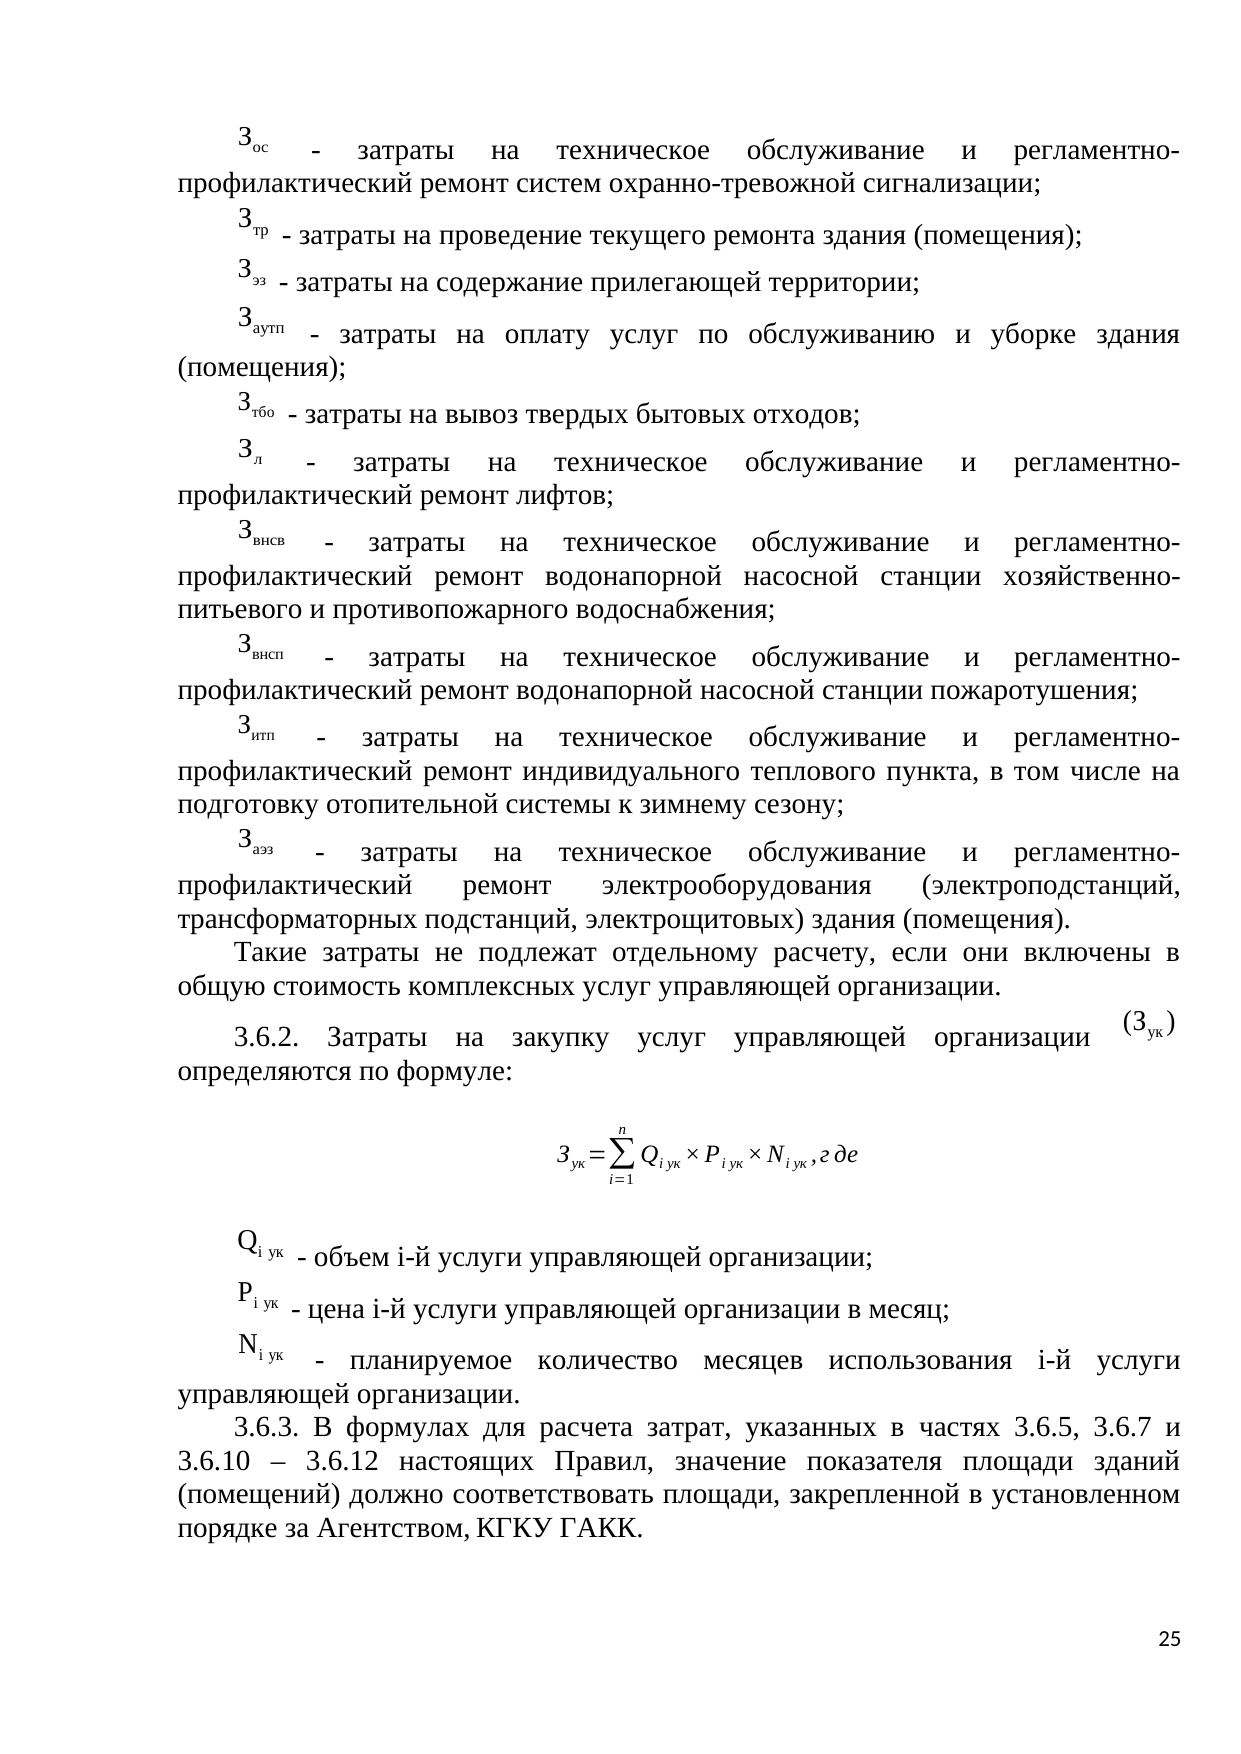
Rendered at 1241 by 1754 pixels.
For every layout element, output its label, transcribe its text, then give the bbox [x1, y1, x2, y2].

text 3.6.2. Затраты на закупку услуг управляющей организации определяются по формуле: [177, 1001, 1181, 1087]
text - планируемое количество месяцев использования i-й услуги управляющей организации. [177, 1324, 1181, 1409]
text - затраты на содержание прилегающей территории; [177, 251, 1181, 298]
text - затраты на вывоз твердых бытовых отходов; [177, 383, 1181, 430]
text - затраты на техническое обслуживание и регламентно-профилактический ремонт водонапорной насосной станции пожаротушения; [177, 625, 1181, 706]
text - затраты на техническое обслуживание и регламентно-профилактический ремонт водонапорной насосной станции хозяйственно-питьевого и противопожарного водоснабжения; [177, 511, 1181, 625]
text - затраты на техническое обслуживание и регламентно-профилактический ремонт систем охранно-тревожной сигнализации; [177, 118, 1181, 199]
text 3.6.3. В формулах для расчета затрат, указанных в частях 3.6.5, 3.6.7 и 3.6.10 – 3.6.12 настоящих Правил, значение показателя площади зданий (помещений) должно соответствовать площади, закрепленной в установленном порядке за Агентством, КГКУ ГАКК. [177, 1409, 1181, 1544]
text - затраты на техническое обслуживание и регламентно-профилактический ремонт индивидуального теплового пункта, в том числе на подготовку отопительной системы к зимнему сезону; [177, 706, 1181, 820]
text - затраты на проведение текущего ремонта здания (помещения); [177, 199, 1181, 251]
text - цена i-й услуги управляющей организации в месяц; [177, 1273, 1181, 1324]
text - затраты на техническое обслуживание и регламентно-профилактический ремонт электрооборудования (электроподстанций, трансформаторных подстанций, электрощитовых) здания (помещения). [177, 820, 1181, 934]
text Такие затраты не подлежат отдельному расчету, если они включены в общую стоимость комплексных услуг управляющей организации. [177, 934, 1181, 1001]
text - затраты на техническое обслуживание и регламентно-профилактический ремонт лифтов; [177, 430, 1181, 511]
text - объем i-й услуги управляющей организации; [177, 1221, 1181, 1273]
text - затраты на оплату услуг по обслуживанию и уборке здания (помещения); [177, 298, 1181, 383]
